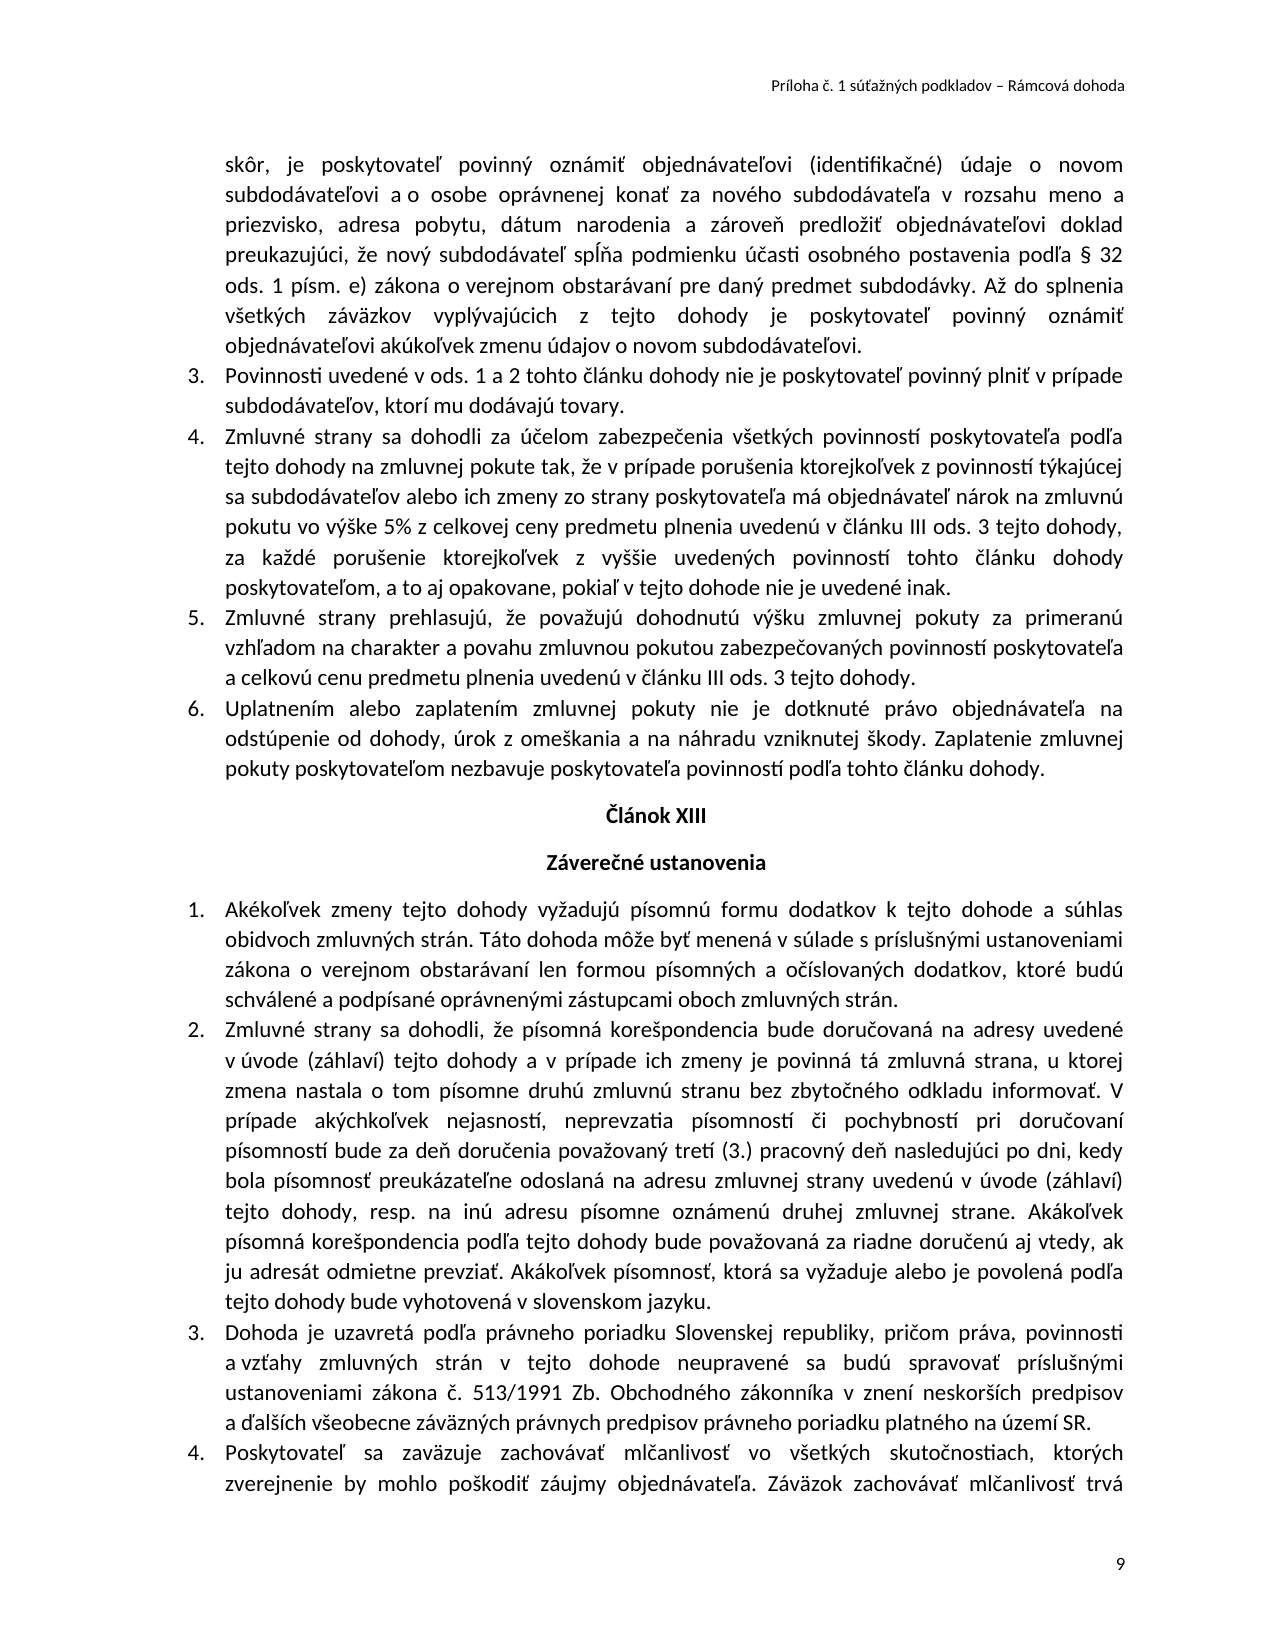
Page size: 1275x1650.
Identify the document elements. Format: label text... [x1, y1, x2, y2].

text Záverečné ustanovenia [187, 848, 1125, 876]
list Zmluvné strany sa dohodli, že písomná korešpondencia bude doručovaná na adresy uvedené v úvode (záhlaví) tejto dohody a v prípade ich zmeny je povinná tá zmluvná strana, u ktorej zmena nastala o tom písomne druhú zmluvnú stranu bez zbytočného odkladu informovať. V prípade akýchkoľvek nejasností, neprevzatia písomností či pochybností pri doručovaní písomností bude za deň doručenia považovaný tretí (3.) pracovný deň nasledujúci po dni, kedy bola písomnosť preukázateľne odoslaná na adresu zmluvnej strany uvedenú v úvode (záhlaví) tejto dohody, resp. na inú adresu písomne oznámenú druhej zmluvnej strane. Akákoľvek písomná korešpondencia podľa tejto dohody bude považovaná za riadne doručenú aj vtedy, ak ju adresát odmietne prevziať. Akákoľvek písomnosť, ktorá sa vyžaduje alebo je povolená podľa tejto dohody bude vyhotovená v slovenskom jazyku. [187, 1016, 1125, 1316]
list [187, 150, 1125, 359]
list Akékoľvek zmeny tejto dohody vyžadujú písomnú formu dodatkov k tejto dohode a súhlas obidvoch zmluvných strán. Táto dohoda môže byť menená v súlade s príslušnými ustanoveniami zákona o verejnom obstarávaní len formou písomných a očíslovaných dodatkov, ktoré budú schválené a podpísané oprávnenými zástupcami oboch zmluvných strán. [187, 895, 1125, 1013]
list Zmluvné strany sa dohodli za účelom zabezpečenia všetkých povinností poskytovateľa podľa tejto dohody na zmluvnej pokute tak, že v prípade porušenia ktorejkoľvek z povinností týkajúcej sa subdodávateľov alebo ich zmeny zo strany poskytovateľa má objednávateľ nárok na zmluvnú pokutu vo výške 5% z celkovej ceny predmetu plnenia uvedenú v článku III ods. 3 tejto dohody, za každé porušenie ktorejkoľvek z vyššie uvedených povinností tohto článku dohody poskytovateľom, a to aj opakovane, pokiaľ v tejto dohode nie je uvedené inak. [187, 422, 1125, 601]
list Uplatnením alebo zaplatením zmluvnej pokuty nie je dotknuté právo objednávateľa na odstúpenie od dohody, úrok z omeškania a na náhradu vzniknutej škody. Zaplatenie zmluvnej pokuty poskytovateľom nezbavuje poskytovateľa povinností podľa tohto článku dohody. [187, 694, 1125, 782]
list Dohoda je uzavretá podľa právneho poriadku Slovenskej republiky, pričom práva, povinnosti a vzťahy zmluvných strán v tejto dohode neupravené sa budú spravovať príslušnými ustanoveniami zákona č. 513/1991 Zb. Obchodného zákonníka v znení neskorších predpisov a ďalších všeobecne záväzných právnych predpisov právneho poriadku platného na území SR. [187, 1318, 1125, 1436]
list Povinnosti uvedené v ods. 1 a 2 tohto článku dohody nie je poskytovateľ povinný plniť v prípade subdodávateľov, ktorí mu dodávajú tovary. [187, 361, 1125, 420]
text Článok XIII [187, 801, 1125, 829]
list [187, 1438, 1125, 1497]
list Zmluvné strany prehlasujú, že považujú dohodnutú výšku zmluvnej pokuty za primeranú vzhľadom na charakter a povahu zmluvnou pokutou zabezpečovaných povinností poskytovateľa a celkovú cenu predmetu plnenia uvedenú v článku III ods. 3 tejto dohody. [187, 603, 1125, 692]
